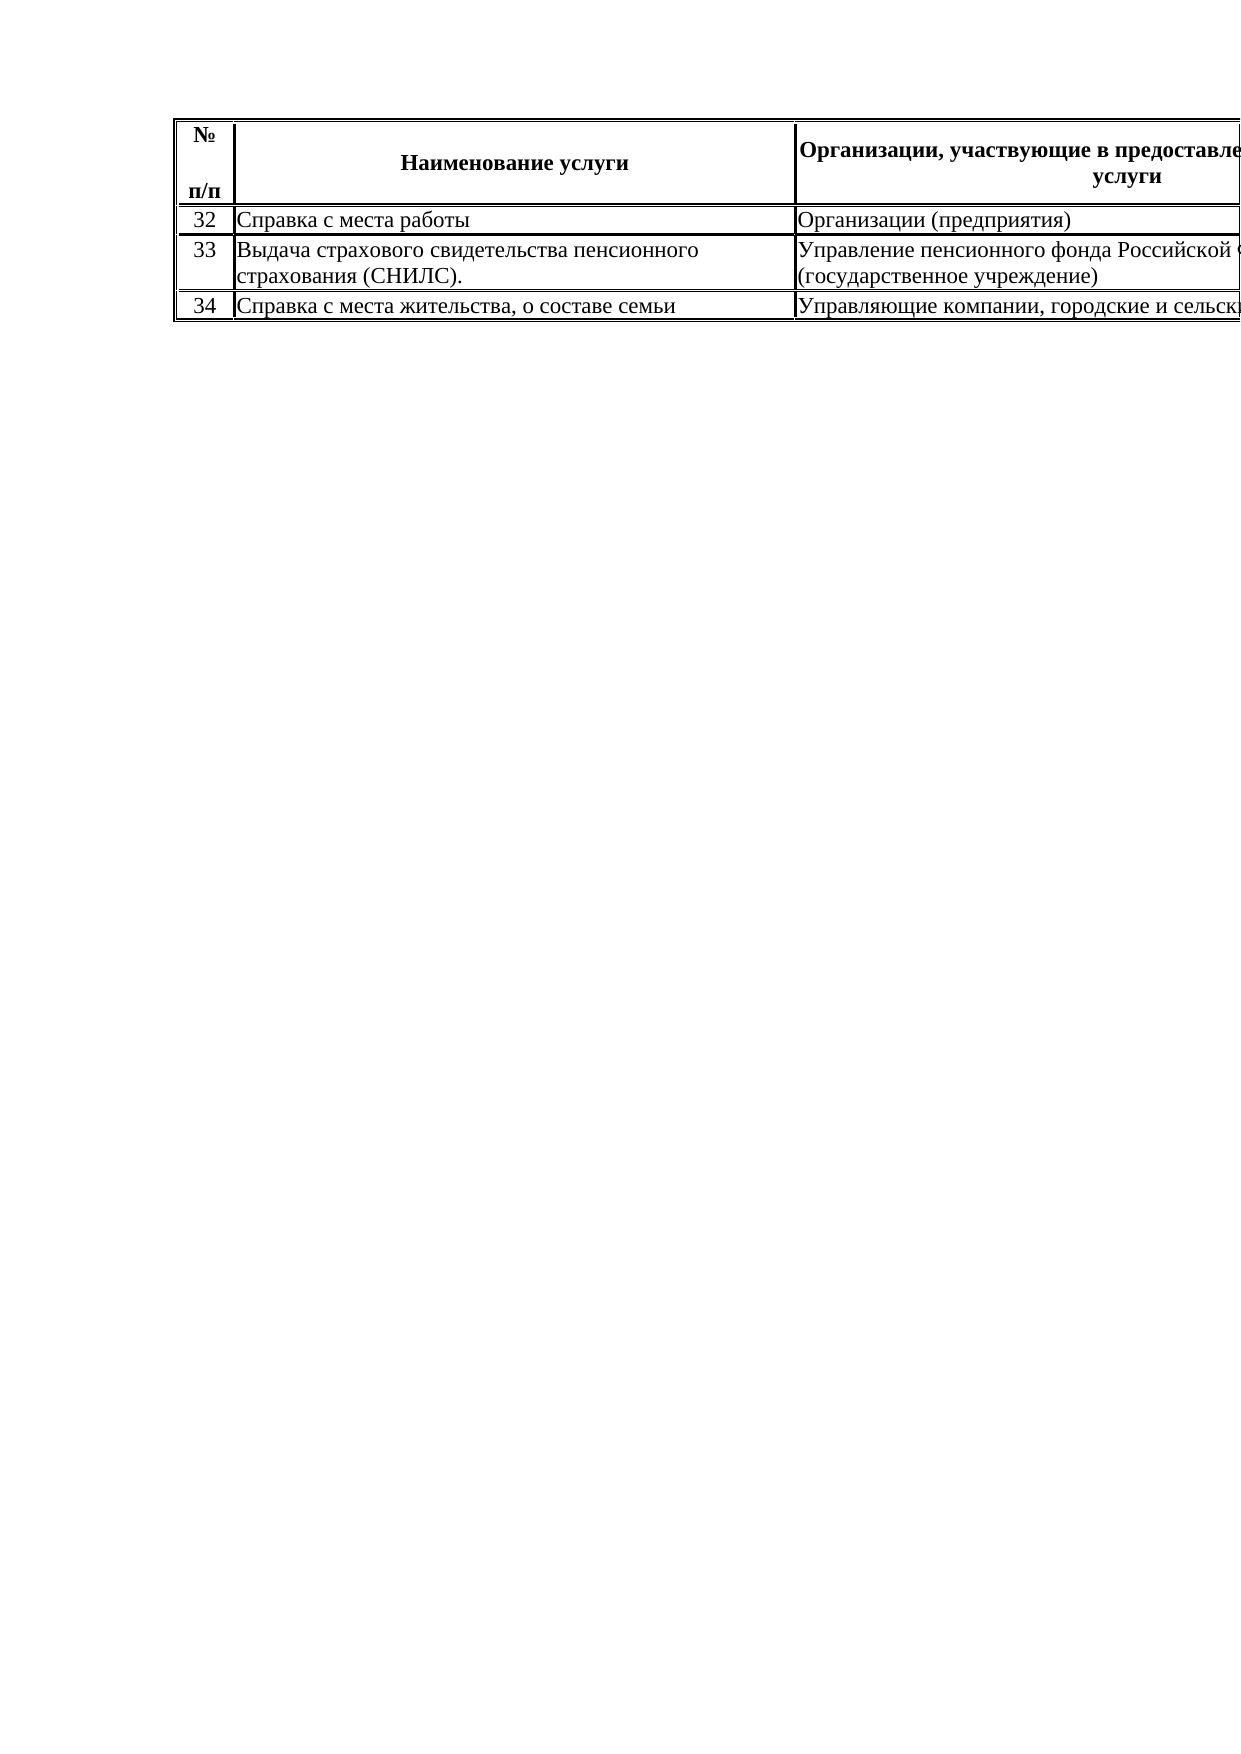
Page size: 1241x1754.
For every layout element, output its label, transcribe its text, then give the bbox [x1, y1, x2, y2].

table_cell Выдача страхового свидетельства пенсионного страхования (СНИЛС). [236, 236, 794, 289]
table_cell Справка с места жительства, о составе семьи [234, 292, 795, 318]
table_cell Управление пенсионного фонда Российской Федерации (государственное учреждение) [797, 236, 1239, 289]
table_header № п/п [177, 120, 234, 203]
table_header Наименование услуги [234, 120, 795, 203]
table_cell Организации (предприятия) [797, 207, 1239, 233]
table_cell Управляющие компании, городские и сельские поселения [795, 292, 1240, 318]
table_cell Справка с места работы [236, 207, 794, 233]
table_cell 34 [175, 289, 234, 318]
table_header Организации, участвующие в предоставлении муниципальной услуги [795, 122, 1240, 203]
table_cell 33 [175, 233, 233, 289]
table_cell 32 [177, 203, 233, 233]
